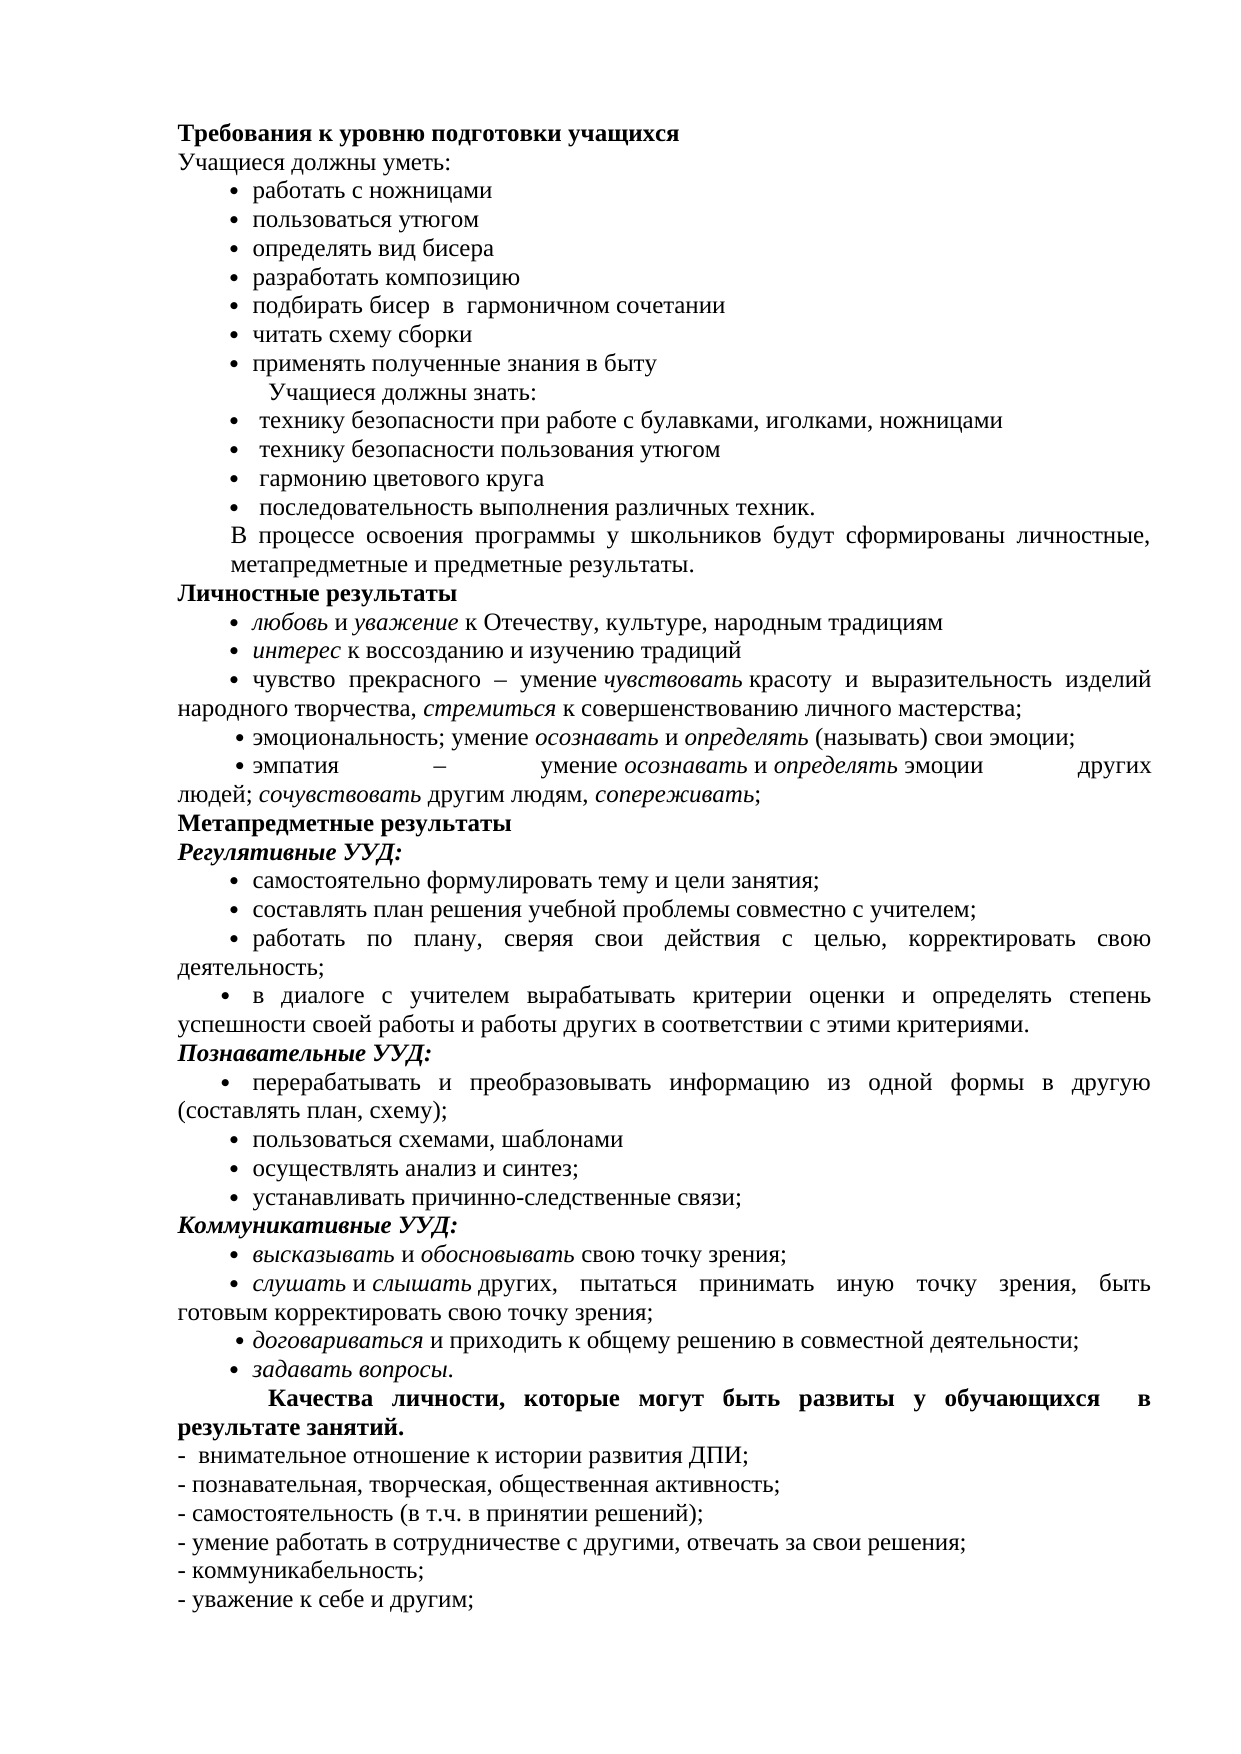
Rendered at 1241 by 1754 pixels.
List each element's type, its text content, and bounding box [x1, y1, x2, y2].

list - уважение к себе и другим; [177, 1584, 1152, 1613]
list договариваться и приходить к общему решению в совместной деятельности; [192, 1326, 1152, 1354]
text Личностные результаты [177, 578, 1152, 607]
list технику безопасности пользования утюгом [230, 434, 1152, 463]
list задавать вопросы. [230, 1354, 1152, 1383]
list - самостоятельность (в т.ч. в принятии решений); [177, 1498, 1152, 1527]
list пользоваться утюгом [230, 204, 1152, 233]
list в диалоге с учителем вырабатывать критерии оценки и определять степень успешности своей работы и работы других в соответствии с этими критериями. [177, 981, 1152, 1038]
list - познавательная, творческая, общественная активность; [177, 1469, 1152, 1498]
list работать по плану, сверяя свои действия с целью, корректировать свою деятельность; [177, 923, 1152, 981]
list осуществлять анализ и синтез; [230, 1153, 1152, 1182]
list читать схему сборки [230, 319, 1152, 348]
list - внимательное отношение к истории развития ДПИ; [177, 1441, 1152, 1469]
list составлять план решения учебной проблемы совместно с учителем; [230, 894, 1152, 923]
list работать с ножницами [230, 176, 1152, 204]
list подбирать бисер в гармоничном сочетании [230, 291, 1152, 319]
text Регулятивные УУД: [177, 837, 1152, 866]
text Познавательные УУД: [177, 1038, 1152, 1067]
list технику безопасности при работе с булавками, иголками, ножницами [230, 406, 1152, 434]
list определять вид бисера [230, 233, 1152, 262]
text В процессе освоения программы у школьников будут сформированы личностные, метапредметные и предметные результаты. [230, 521, 1152, 578]
text Качества личности, которые могут быть развиты у обучающихся в результате занятий. [177, 1383, 1152, 1441]
text Метапредметные результаты [177, 808, 1152, 837]
list самостоятельно формулировать тему и цели занятия; [230, 866, 1152, 894]
list слушать и слышать других, пытаться принимать иную точку зрения, быть готовым корректировать свою точку зрения; [177, 1268, 1152, 1326]
list - коммуникабельность; [177, 1556, 1152, 1584]
list высказывать и обосновывать свою точку зрения; [230, 1239, 1152, 1268]
list эмоциональность; умение осознавать и определять (называть) свои эмоции; [177, 722, 1152, 751]
text Учащиеся должны уметь: [177, 147, 1152, 176]
text Коммуникативные УУД: [177, 1211, 1152, 1239]
list устанавливать причинно-следственные связи; [230, 1182, 1152, 1211]
text Учащиеся должны знать: [268, 377, 1152, 406]
list последовательность выполнения различных техник. [230, 492, 1152, 521]
list гармонию цветового круга [230, 463, 1152, 492]
list любовь и уважение к Отечеству, культуре, народным традициям [230, 607, 1152, 636]
list интерес к воссозданию и изучению традиций [230, 636, 1152, 664]
list чувство прекрасного – умение чувствовать красоту и выразительность изделий народного творчества, стремиться к совершенствованию личного мастерства; [177, 664, 1152, 722]
list - умение работать в сотрудничестве с другими, отвечать за свои решения; [177, 1527, 1152, 1556]
list пользоваться схемами, шаблонами [230, 1124, 1152, 1153]
text Требования к уровню подготовки учащихся [177, 118, 1152, 147]
list разработать композицию [230, 262, 1152, 291]
list эмпатия – умение осознавать и определять эмоции других людей; сочувствовать другим людям, сопереживать; [177, 751, 1152, 808]
list перерабатывать и преобразовывать информацию из одной формы в другую (составлять план, схему); [177, 1067, 1152, 1124]
list применять полученные знания в быту [230, 348, 1152, 377]
